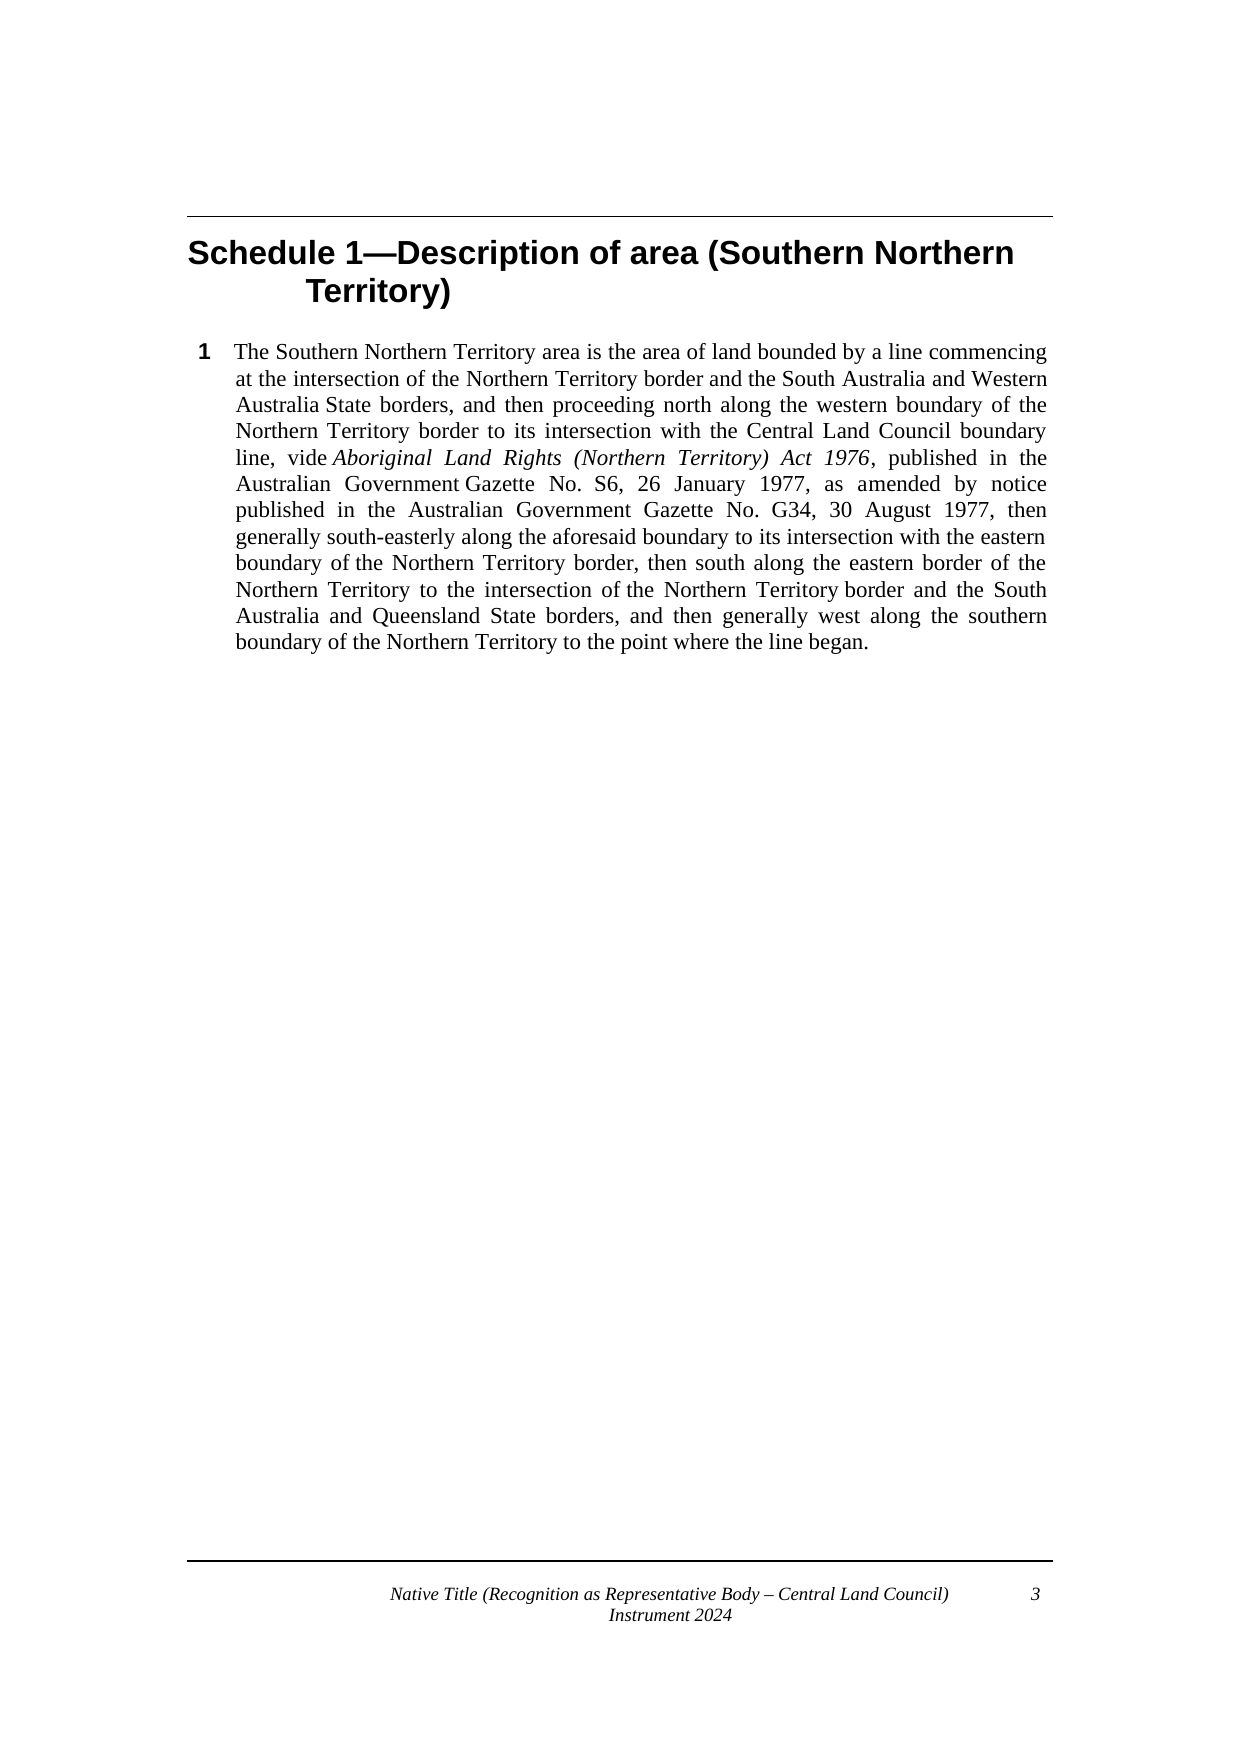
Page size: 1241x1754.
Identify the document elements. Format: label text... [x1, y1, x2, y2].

text 1 The Southern Northern Territory area is the area of land bounded by a line commencing at the intersection of the Northern Territory border and the South Australia and Western Australia State borders, and then proceeding north along the western boundary of the Northern Territory border to its intersection with the Central Land Council boundary line, vide Aboriginal Land Rights (Northern Territory) Act 1976, published in the Australian Government Gazette No. S6, 26 January 1977, as amended by notice published in the Australian Government Gazette No. G34, 30 August 1977, then generally south-easterly along the aforesaid boundary to its intersection with the eastern boundary of the Northern Territory border, then south along the eastern border of the Northern Territory to the intersection of the Northern Territory border and the South Australia and Queensland State borders, and then generally west along the southern boundary of the Northern Territory to the point where the line began. [198, 338, 1047, 655]
text Schedule 1—Description of area (Southern Northern Territory) [187, 233, 1053, 309]
